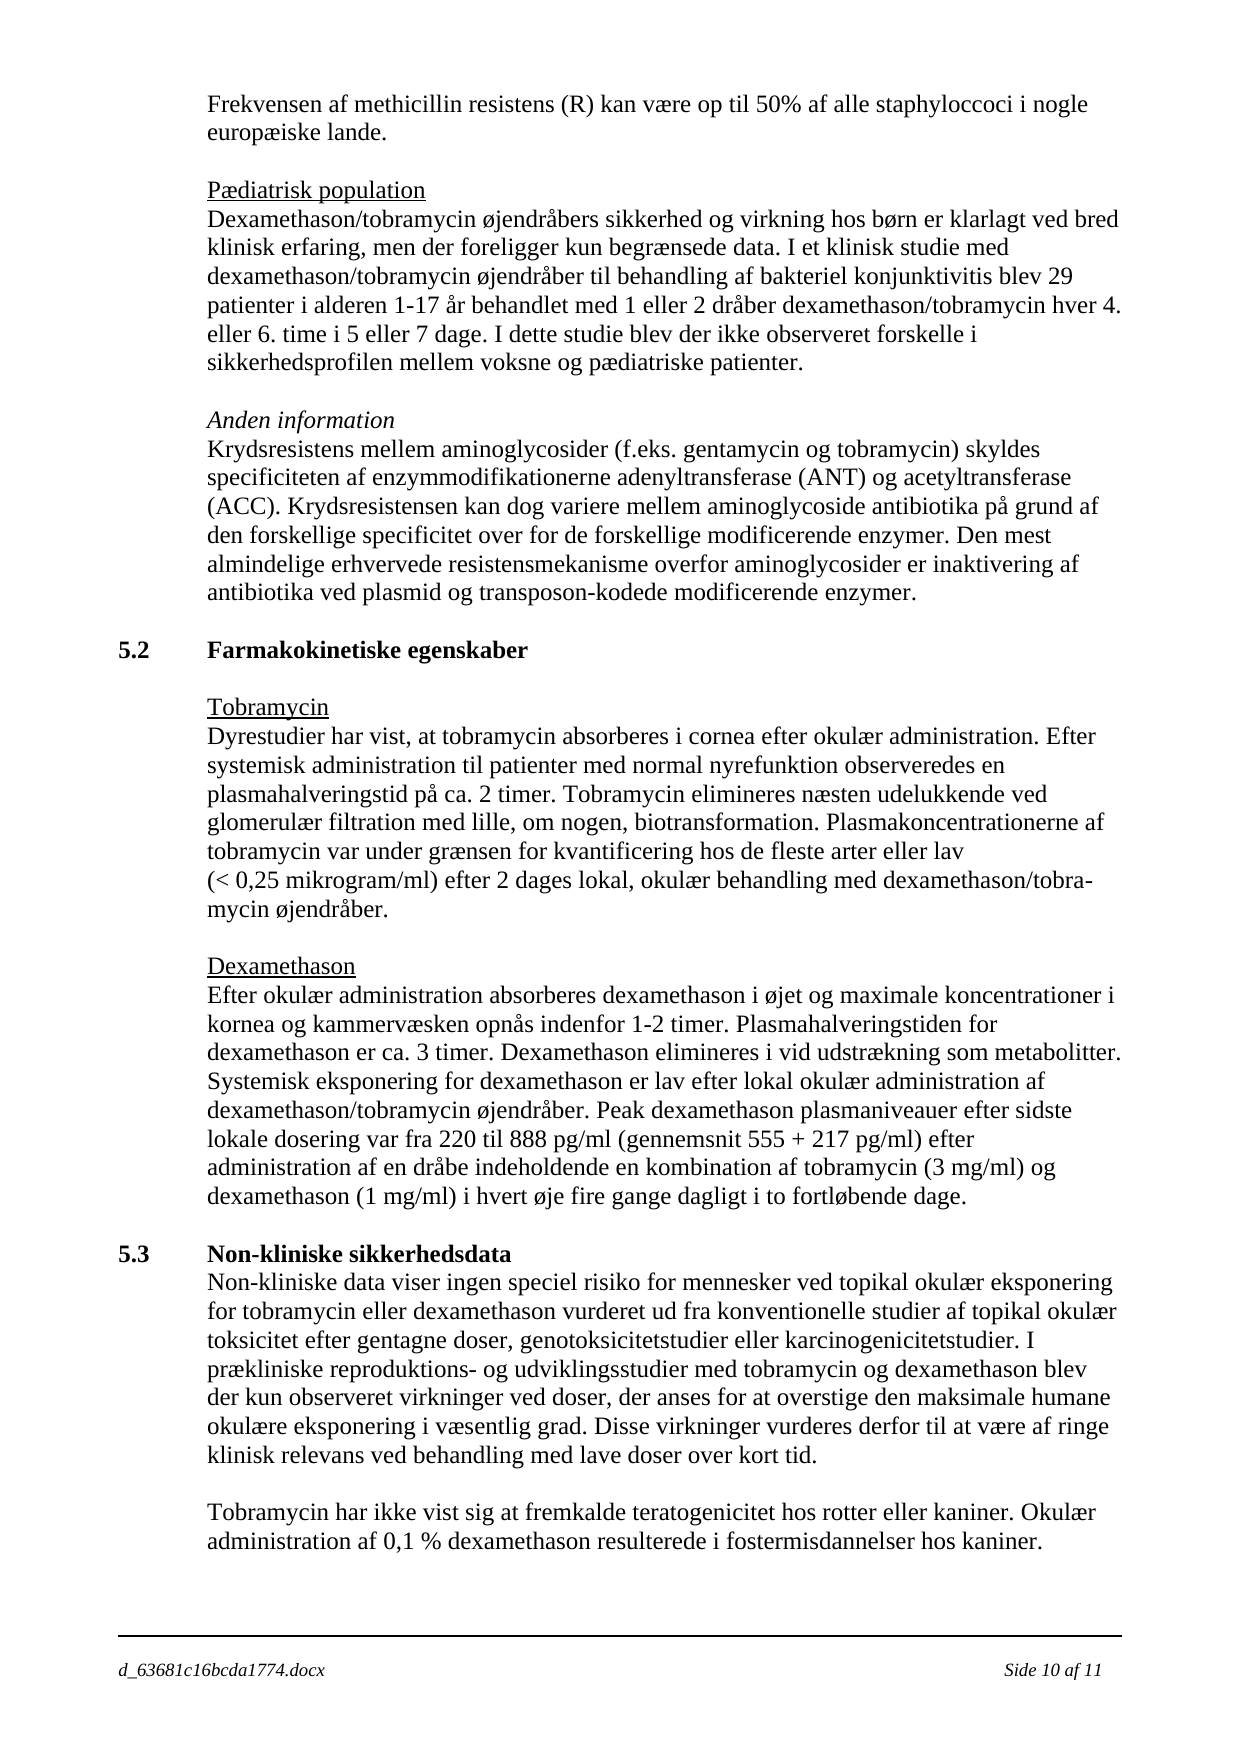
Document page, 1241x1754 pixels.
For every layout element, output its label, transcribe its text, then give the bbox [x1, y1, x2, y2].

text Efter okulær administration absorberes dexamethason i øjet og maximale koncentrationer i kornea og kammervæsken opnås indenfor 1-2 timer. Plasmahalveringstiden for dexamethason er ca. 3 timer. Dexamethason elimineres i vid udstrækning som metabolitter. Systemisk eksponering for dexamethason er lav efter lokal okulær administration af dexamethason/tobramycin øjendråber. Peak dexamethason plasmaniveauer efter sidste lokale dosering var fra 220 til 888 pg/ml (gennemsnit 555 + 217 pg/ml) efter administration af en dråbe indeholdende en kombination af tobramycin (3 mg/ml) og dexamethason (1 mg/ml) i hvert øje fire gange dagligt i to fortløbende dage. [207, 980, 1122, 1210]
text Non-kliniske data viser ingen speciel risiko for mennesker ved topikal okulær eksponering for tobramycin eller dexamethason vurderet ud fra konventionelle studier af topikal okulær toksicitet efter gentagne doser, genotoksicitetstudier eller karcinogenicitetstudier. I prækliniske reproduktions- og udviklingsstudier med tobramycin og dexamethason blev der kun observeret virkninger ved doser, der anses for at overstige den maksimale humane okulære eksponering i væsentlig grad. Disse virkninger vurderes derfor til at være af ringe klinisk relevans ved behandling med lave doser over kort tid. [207, 1267, 1122, 1469]
text Dyrestudier har vist, at tobramycin absorberes i cornea efter okulær administration. Efter systemisk administration til patienter med normal nyrefunktion observeredes en plasmahalveringstid på ca. 2 timer. Tobramycin elimineres næsten udelukkende ved glomerulær filtration med lille, om nogen, biotransformation. Plasmakoncentrationerne af tobramycin var under grænsen for kvantificering hos de fleste arter eller lav (< 0,25 mikrogram/ml) efter 2 dages lokal, okulær behandling med dexamethason/tobramycin øjendråber. [207, 721, 1122, 922]
text Dexamethason/tobramycin øjendråbers sikkerhed og virkning hos børn er klarlagt ved bred klinisk erfaring, men der foreligger kun begrænsede data. I et klinisk studie med dexamethason/tobramycin øjendråber til behandling af bakteriel konjunktivitis blev 29 patienter i alderen 1-17 år behandlet med 1 eller 2 dråber dexamethason/tobramycin hver 4. eller 6. time i 5 eller 7 dage. I dette studie blev der ikke observeret forskelle i sikkerhedsprofilen mellem voksne og pædiatriske patienter. [207, 204, 1122, 376]
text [207, 1497, 1122, 1555]
text Frekvensen af methicillin resistens (R) kan være op til 50% af alle staphyloccoci i nogle europæiske lande. [207, 89, 1122, 146]
text Pædiatrisk population [207, 175, 1122, 204]
text 5.3 Non-kliniske sikkerhedsdata [118, 1239, 1122, 1267]
text Anden information [207, 405, 1122, 434]
text Krydsresistens mellem aminoglycosider (f.eks. gentamycin og tobramycin) skyldes specificiteten af enzymmodifikationerne adenyltransferase (ANT) og acetyltransferase (ACC). Krydsresistensen kan dog variere mellem aminoglycoside antibiotika på grund af den forskellige specificitet over for de forskellige modificerende enzymer. Den mest almindelige erhvervede resistensmekanisme overfor aminoglycosider er inaktivering af antibiotika ved plasmid og transposon-kodede modificerende enzymer. [207, 434, 1122, 606]
text Dexamethason [207, 951, 1122, 980]
text 5.2 Farmakokinetiske egenskaber [118, 635, 1122, 664]
text Tobramycin [207, 692, 1122, 721]
